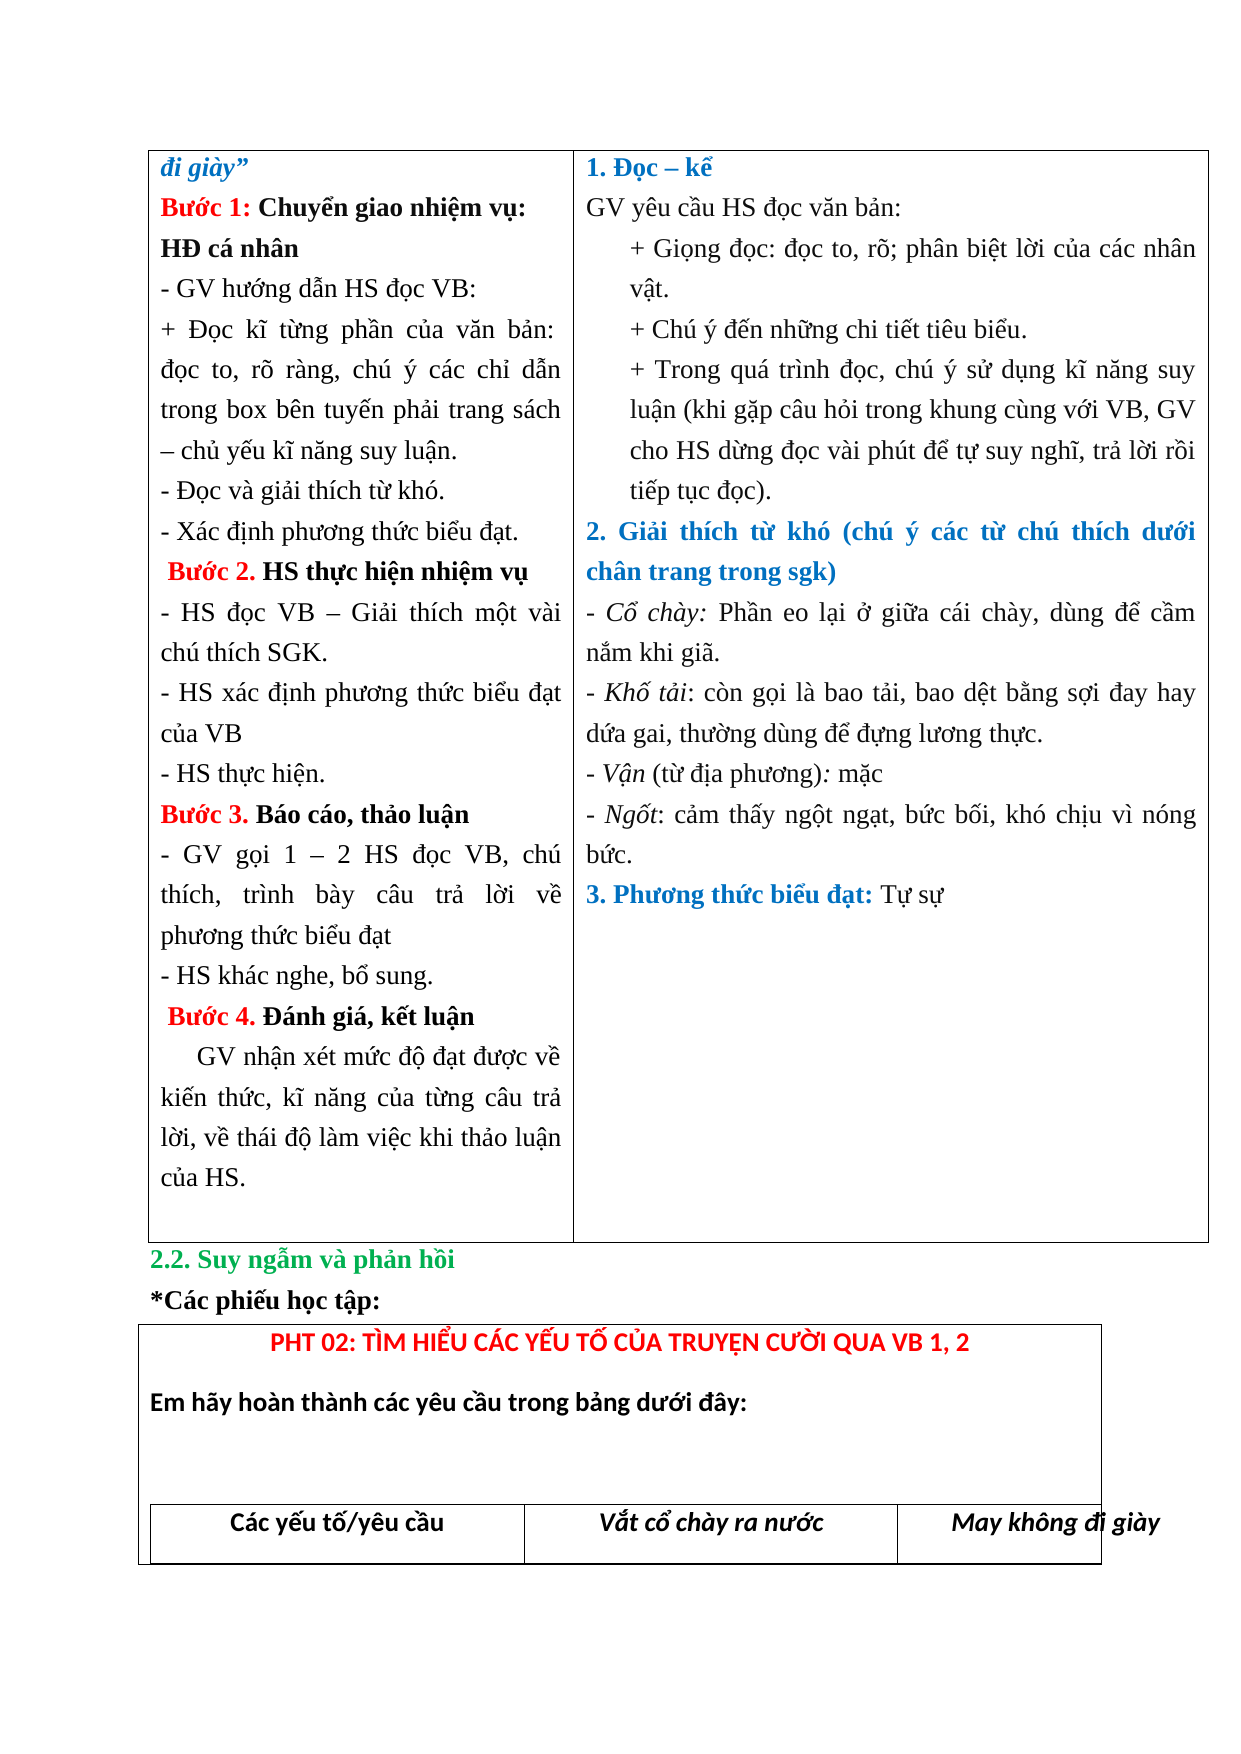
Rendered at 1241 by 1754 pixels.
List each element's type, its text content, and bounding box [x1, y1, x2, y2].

table_header PHT 02: TÌM HIỂU CÁC YẾU TỐ CỦA TRUYỆN CƯỜI QUA VB 1, 2 Em hãy hoàn thành các yêu cầu trong bảng dưới đây: [139, 1325, 1101, 1563]
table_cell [149, 151, 573, 1242]
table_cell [574, 151, 1208, 1242]
text 2.2. Suy ngẫm và phản hồi [150, 1243, 1090, 1274]
text *Các phiếu học tập: [150, 1284, 1090, 1315]
